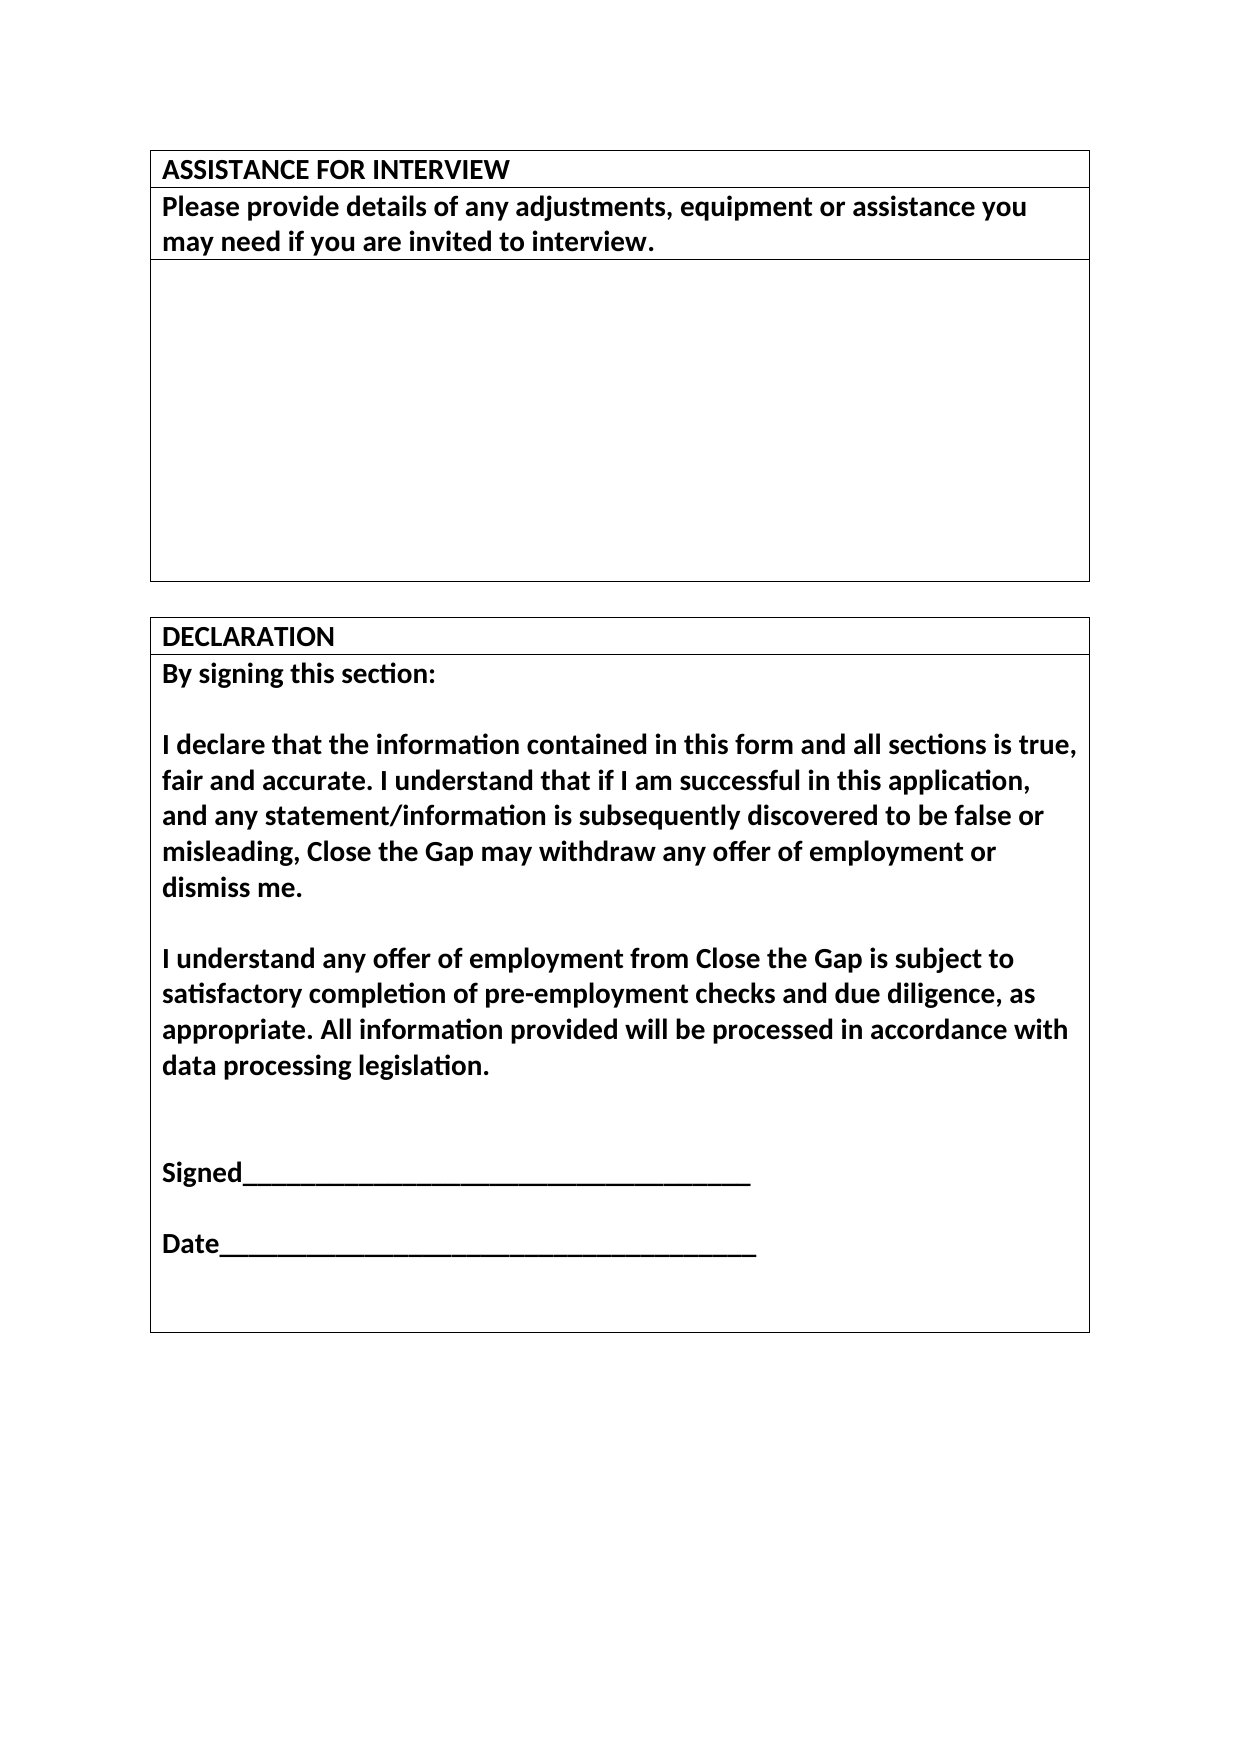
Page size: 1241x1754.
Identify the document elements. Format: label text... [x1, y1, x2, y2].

table_header ASSISTANCE FOR INTERVIEW [151, 151, 1089, 187]
table_cell Please provide details of any adjustments, equipment or assistance you may need if you are invited to interview. [151, 188, 1089, 259]
table_cell By signing this section: I declare that the information contained in this form and all sections is true, fair and accurate. I understand that if I am successful in this application, and any statement/information is subsequently discovered to be false or misleading, Close the Gap may withdraw any offer of employment or dismiss me. I understand any offer of employment from Close the Gap is subject to satisfactory completion of pre-employment checks and due diligence, as appropriate. All information provided will be processed in accordance with data processing legislation. Signed___________________________________ Date_____________________________________ [151, 655, 1089, 1332]
table_header DECLARATION [151, 618, 1089, 654]
table_cell [151, 260, 1089, 581]
